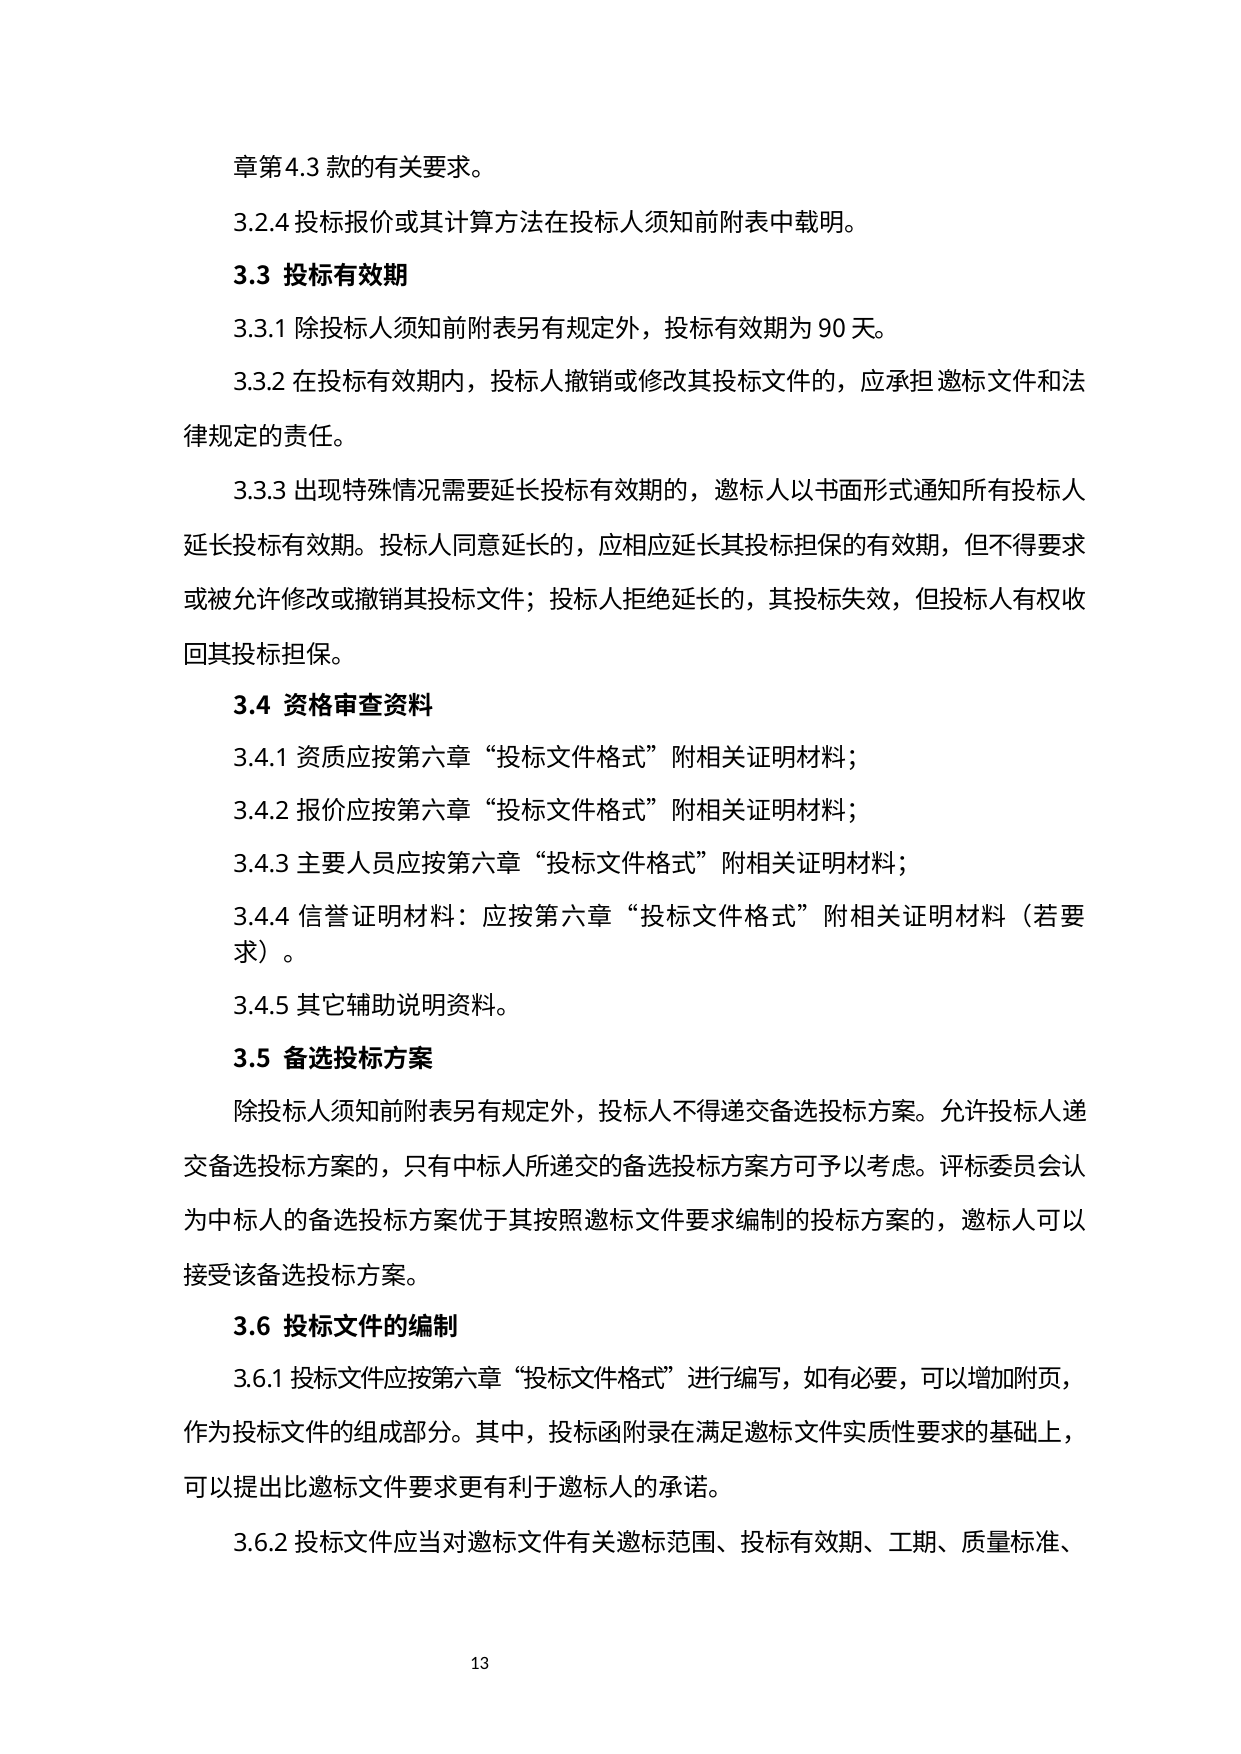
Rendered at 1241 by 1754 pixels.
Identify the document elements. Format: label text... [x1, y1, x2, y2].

list 3.4.2 报价应按第六章“投标文件格式”附相关证明材料； [233, 791, 1087, 827]
subtitle 投标文件的编制 [233, 1310, 1087, 1342]
list 3.2.4投标报价或其计算方法在投标人须知前附表中载明。 [233, 203, 1087, 239]
text 除投标人须知前附表另有规定外，投标人不得递交备选投标方案。允许投标人递交备选投标方案的，只有中标人所递交的备选投标方案方可予以考虑。评标委员会认为中标人的备选投标方案优于其按照邀标文件要求编制的投标方案的，邀标人可以接受该备选投标方案。 [183, 1091, 1087, 1292]
list 3.3.1 除投标人须知前附表另有规定外，投标有效期为 90 天。 [233, 308, 1087, 345]
list 3.4.5 其它辅助说明资料。 [233, 986, 1087, 1022]
subtitle 投标有效期 [233, 256, 1087, 292]
list 3.6.1 投标文件应按第六章“投标文件格式”进行编写，如有必要，可以增加附页， 作为投标文件的组成部分。其中，投标函附录在满足邀标文件实质性要求的基础上，可以提出比邀标文件要求更有利于邀标人的承诺。 [183, 1358, 1087, 1504]
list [233, 148, 1087, 184]
list 3.4.4 信誉证明材料：应按第六章“投标文件格式”附相关证明材料（若要求）。 [233, 896, 1087, 969]
list 3.3.3 出现特殊情况需要延长投标有效期的，邀标人以书面形式通知所有投标人延长投标有效期。投标人同意延长的，应相应延长其投标担保的有效期，但不得要求或被允许修改或撤销其投标文件；投标人拒绝延长的，其投标失效，但投标人有权收回其投标担保。 [183, 471, 1087, 671]
list 3.3.2 在投标有效期内，投标人撤销或修改其投标文件的，应承担邀标文件和法律规定的责任。 [183, 361, 1087, 452]
subtitle 资格审查资料 [233, 689, 1087, 721]
subtitle 备选投标方案 [233, 1038, 1087, 1074]
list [183, 1522, 1087, 1558]
list 3.4.1 资质应按第六章“投标文件格式”附相关证明材料； [233, 738, 1087, 774]
list 3.4.3 主要人员应按第六章“投标文件格式”附相关证明材料； [233, 844, 1087, 880]
